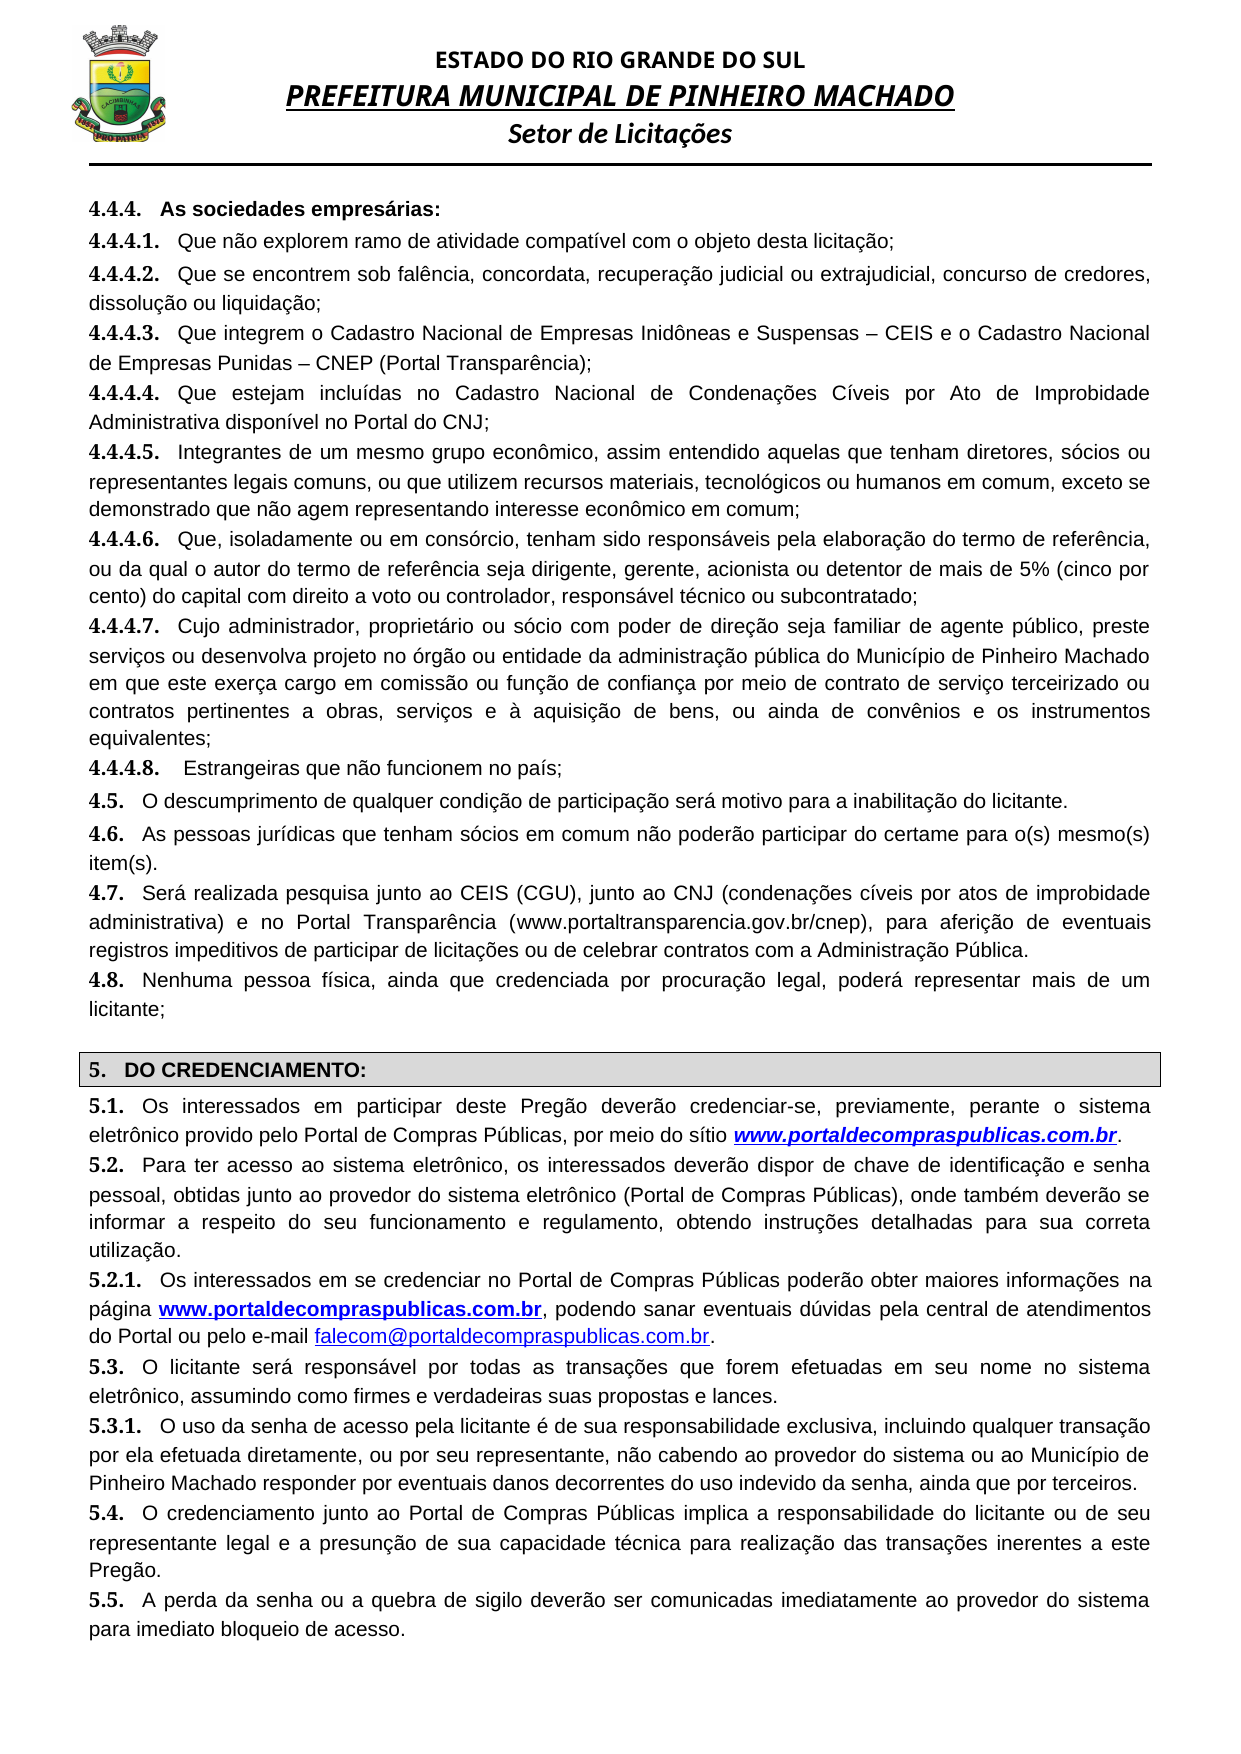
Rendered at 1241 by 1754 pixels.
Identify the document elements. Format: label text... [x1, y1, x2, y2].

list Os interessados em se credenciar no Portal de Compras Públicas poderão obter maiores informações na página www.portaldecompraspublicas.com.br, podendo sanar eventuais dúvidas pela central de atendimentos do Portal ou pelo e-mail falecom@portaldecompraspublicas.com.br. [89, 1265, 1152, 1348]
list Será realizada pesquisa junto ao CEIS (CGU), junto ao CNJ (condenações cíveis por atos de improbidade administrativa) e no Portal Transparência (www.portaltransparencia.gov.br/cnep), para aferição de eventuais registros impeditivos de participar de licitações ou de celebrar contratos com a Administração Pública. [89, 878, 1152, 962]
list A perda da senha ou a quebra de sigilo deverão ser comunicadas imediatamente ao provedor do sistema para imediato bloqueio de acesso. [89, 1585, 1152, 1641]
list Que, isoladamente ou em consórcio, tenham sido responsáveis pela elaboração do termo de referência, ou da qual o autor do termo de referência seja dirigente, gerente, acionista ou detentor de mais de 5% (cinco por cento) do capital com direito a voto ou controlador, responsável técnico ou subcontratado; [89, 524, 1152, 608]
list O descumprimento de qualquer condição de participação será motivo para a inabilitação do licitante. [89, 786, 1152, 814]
list DO CREDENCIAMENTO: [80, 1053, 1160, 1086]
list O credenciamento junto ao Portal de Compras Públicas implica a responsabilidade do licitante ou de seu representante legal e a presunção de sua capacidade técnica para realização das transações inerentes a este Pregão. [89, 1498, 1152, 1582]
list O uso da senha de acesso pela licitante é de sua responsabilidade exclusiva, incluindo qualquer transação por ela efetuada diretamente, ou por seu representante, não cabendo ao provedor do sistema ou ao Município de Pinheiro Machado responder por eventuais danos decorrentes do uso indevido da senha, ainda que por terceiros. [89, 1411, 1152, 1495]
list Que estejam incluídas no Cadastro Nacional de Condenações Cíveis por Ato de Improbidade Administrativa disponível no Portal do CNJ; [89, 378, 1152, 434]
list Para ter acesso ao sistema eletrônico, os interessados deverão dispor de chave de identificação e senha pessoal, obtidas junto ao provedor do sistema eletrônico (Portal de Compras Públicas), onde também deverão se informar a respeito do seu funcionamento e regulamento, obtendo instruções detalhadas para sua correta utilização. [89, 1150, 1152, 1261]
list Que se encontrem sob falência, concordata, recuperação judicial ou extrajudicial, concurso de credores, dissolução ou liquidação; [89, 259, 1152, 315]
list Que não explorem ramo de atividade compatível com o objeto desta licitação; [89, 226, 1152, 255]
list Integrantes de um mesmo grupo econômico, assim entendido aquelas que tenham diretores, sócios ou representantes legais comuns, ou que utilizem recursos materiais, tecnológicos ou humanos em comum, exceto se demonstrado que não agem representando interesse econômico em comum; [89, 437, 1152, 521]
list As sociedades empresárias: [89, 194, 1152, 222]
list O licitante será responsável por todas as transações que forem efetuadas em seu nome no sistema eletrônico, assumindo como firmes e verdadeiras suas propostas e lances. [89, 1352, 1152, 1408]
list Nenhuma pessoa física, ainda que credenciada por procuração legal, poderá representar mais de um licitante; [89, 965, 1152, 1021]
list Os interessados em participar deste Pregão deverão credenciar-se, previamente, perante o sistema eletrônico provido pelo Portal de Compras Públicas, por meio do sítio www.portaldecompraspublicas.com.br. [89, 1091, 1152, 1147]
list Estrangeiras que não funcionem no país; [89, 753, 1152, 782]
picture [71, 25, 166, 142]
list Cujo administrador, proprietário ou sócio com poder de direção seja familiar de agente público, preste serviços ou desenvolva projeto no órgão ou entidade da administração pública do Município de Pinheiro Machado em que este exerça cargo em comissão ou função de confiança por meio de contrato de serviço terceirizado ou contratos pertinentes a obras, serviços e à aquisição de bens, ou ainda de convênios e os instrumentos equivalentes; [89, 611, 1152, 750]
list Que integrem o Cadastro Nacional de Empresas Inidôneas e Suspensas – CEIS e o Cadastro Nacional de Empresas Punidas – CNEP (Portal Transparência); [89, 318, 1152, 374]
list As pessoas jurídicas que tenham sócios em comum não poderão participar do certame para o(s) mesmo(s) item(s). [89, 819, 1152, 874]
